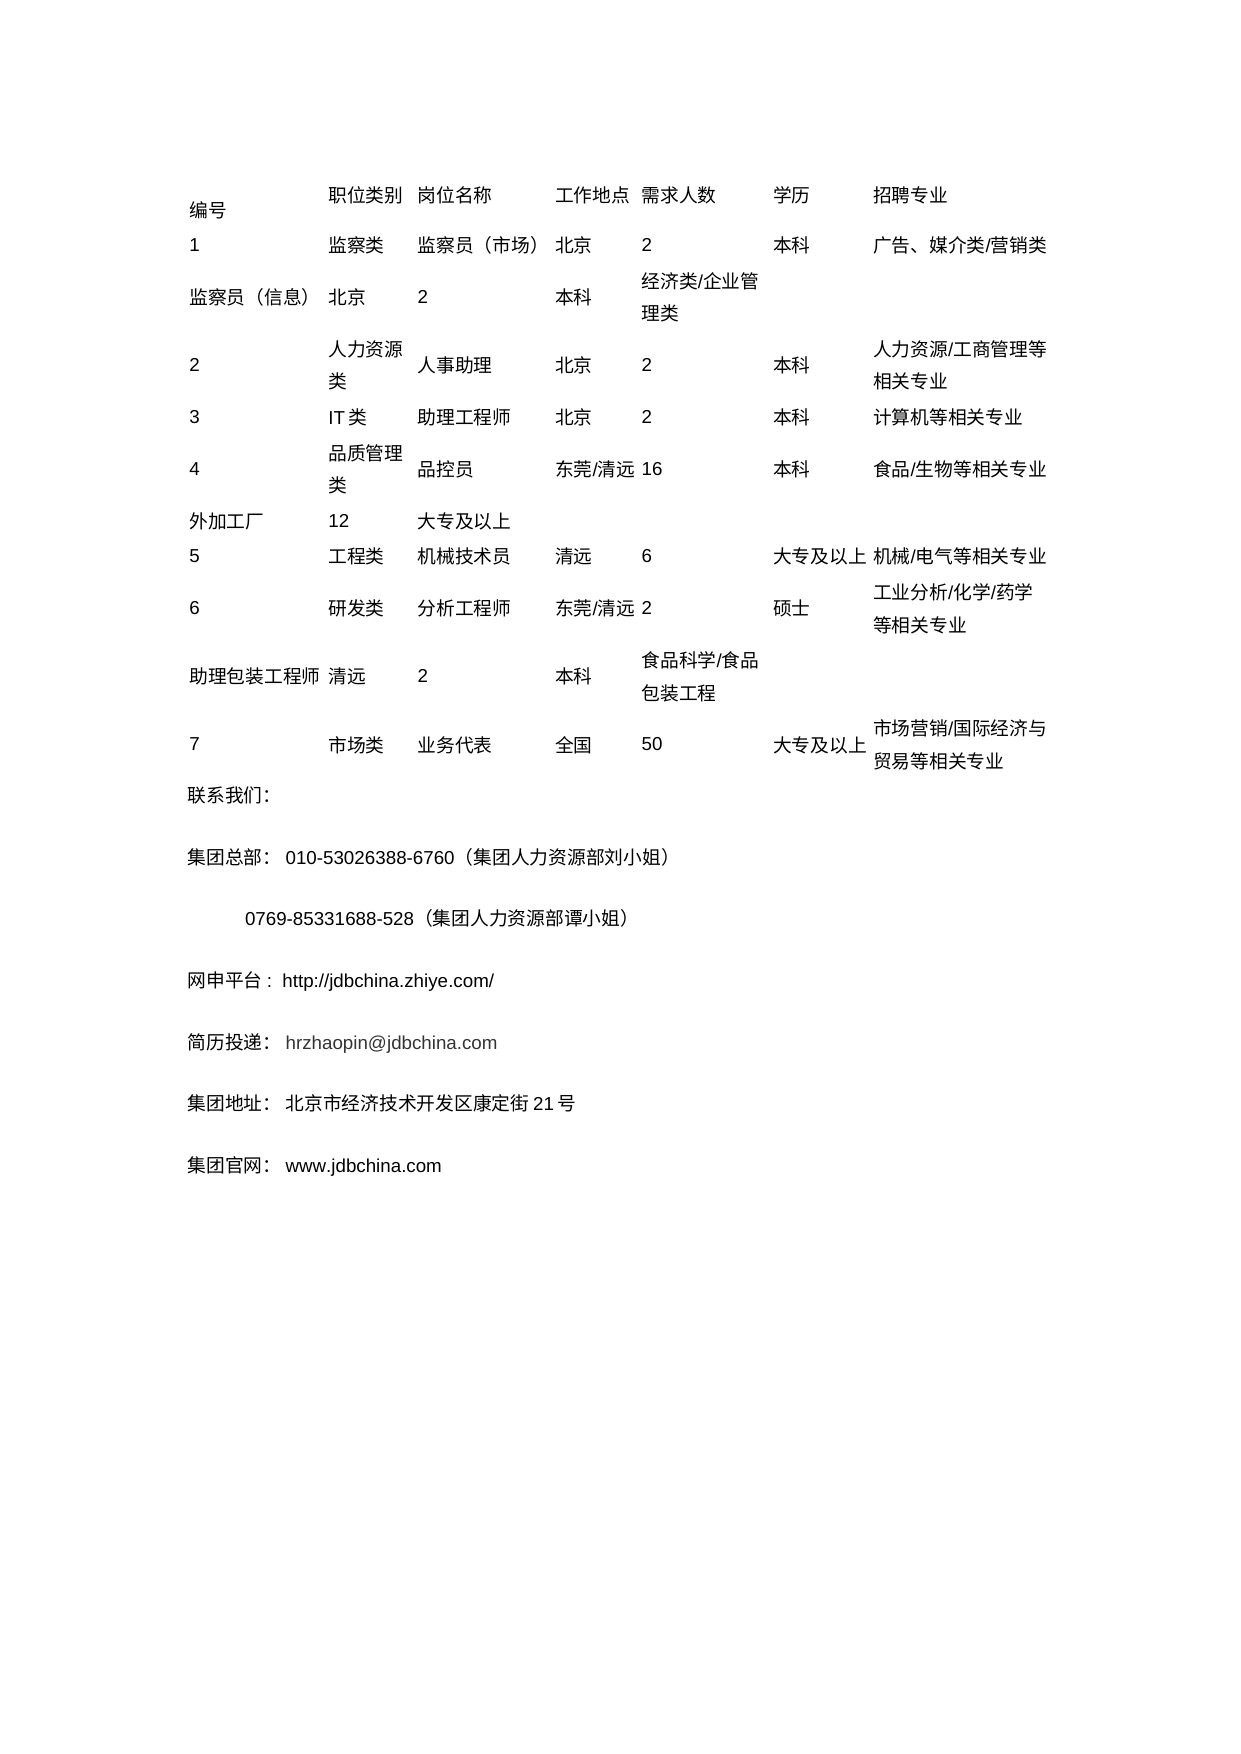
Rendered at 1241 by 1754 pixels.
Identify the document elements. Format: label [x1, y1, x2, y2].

table_header [188, 162, 1053, 1242]
